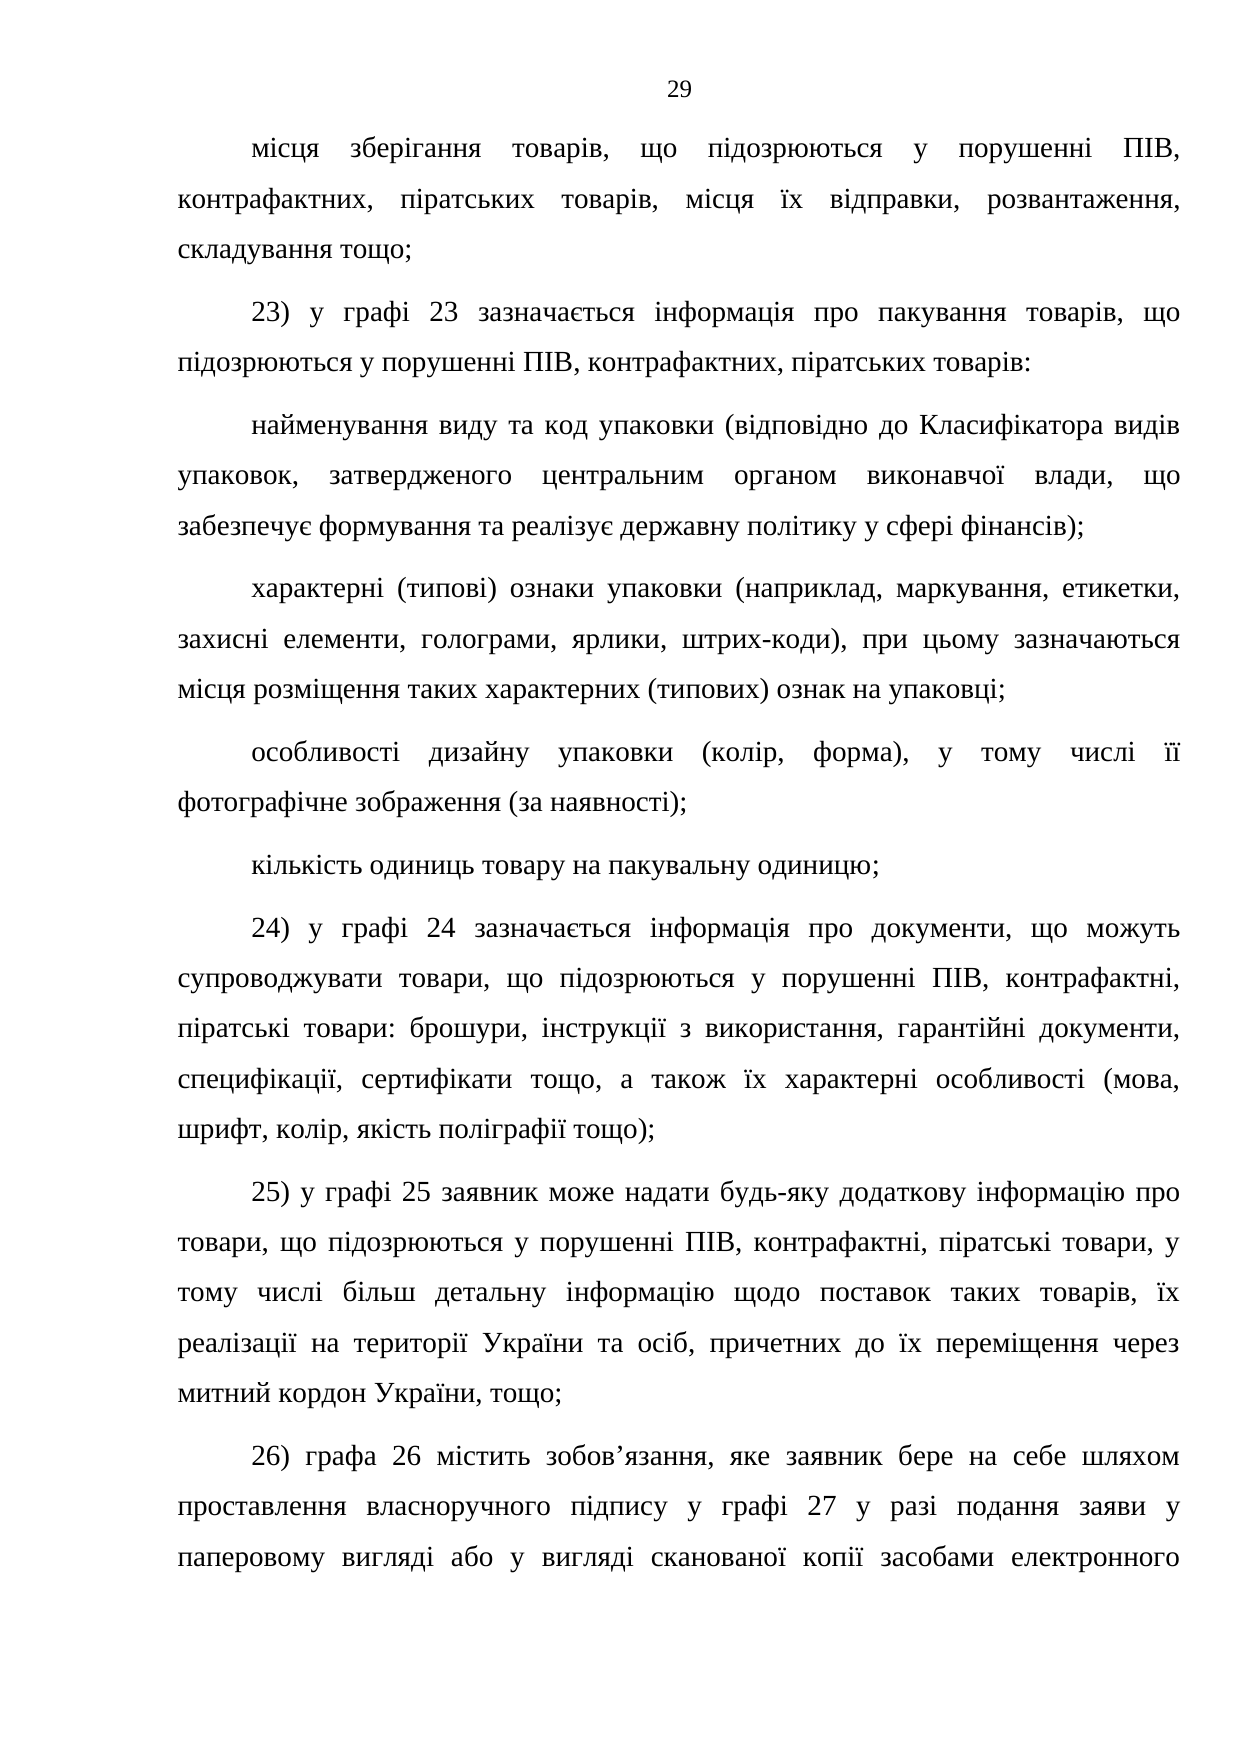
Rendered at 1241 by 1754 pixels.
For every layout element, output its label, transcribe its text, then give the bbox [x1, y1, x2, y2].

text місця зберігання товарів, що підозрюються у порушенні ПІВ, контрафактних, піратських товарів, місця їх відправки, розвантаження, складування тощо; [177, 131, 1181, 265]
text 24) у графі 24 зазначається інформація про документи, що можуть супроводжувати товари, що підозрюються у порушенні ПІВ, контрафактні, піратські товари: брошури, інструкції з використання, гарантійні документи, специфікації, сертифікати тощо, а також їх характерні особливості (мова, шрифт, колір, якість поліграфії тощо); [177, 910, 1181, 1145]
text кількість одиниць товару на пакувальну одиницю; [177, 847, 1181, 881]
text характерні (типові) ознаки упаковки (наприклад, маркування, етикетки, захисні елементи, голограми, ярлики, штрих-коди), при цьому зазначаються місця розміщення таких характерних (типових) ознак на упаковці; [177, 571, 1181, 705]
text особливості дизайну упаковки (колір, форма), у тому числі її фотографічне зображення (за наявності); [177, 734, 1181, 818]
text 25) у графі 25 заявник може надати будь-яку додаткову інформацію про товари, що підозрюються у порушенні ПІВ, контрафактні, піратські товари, у тому числі більш детальну інформацію щодо поставок таких товарів, їх реалізації на території України та осіб, причетних до їх переміщення через митний кордон України, тощо; [177, 1174, 1181, 1409]
text 23) у графі 23 зазначається інформація про пакування товарів, що підозрюються у порушенні ПІВ, контрафактних, піратських товарів: [177, 294, 1181, 378]
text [177, 1438, 1181, 1572]
text найменування виду та код упаковки (відповідно до Класифікатора видів упаковок, затвердженого центральним органом виконавчої влади, що забезпечує формування та реалізує державну політику у сфері фінансів); [177, 407, 1181, 541]
